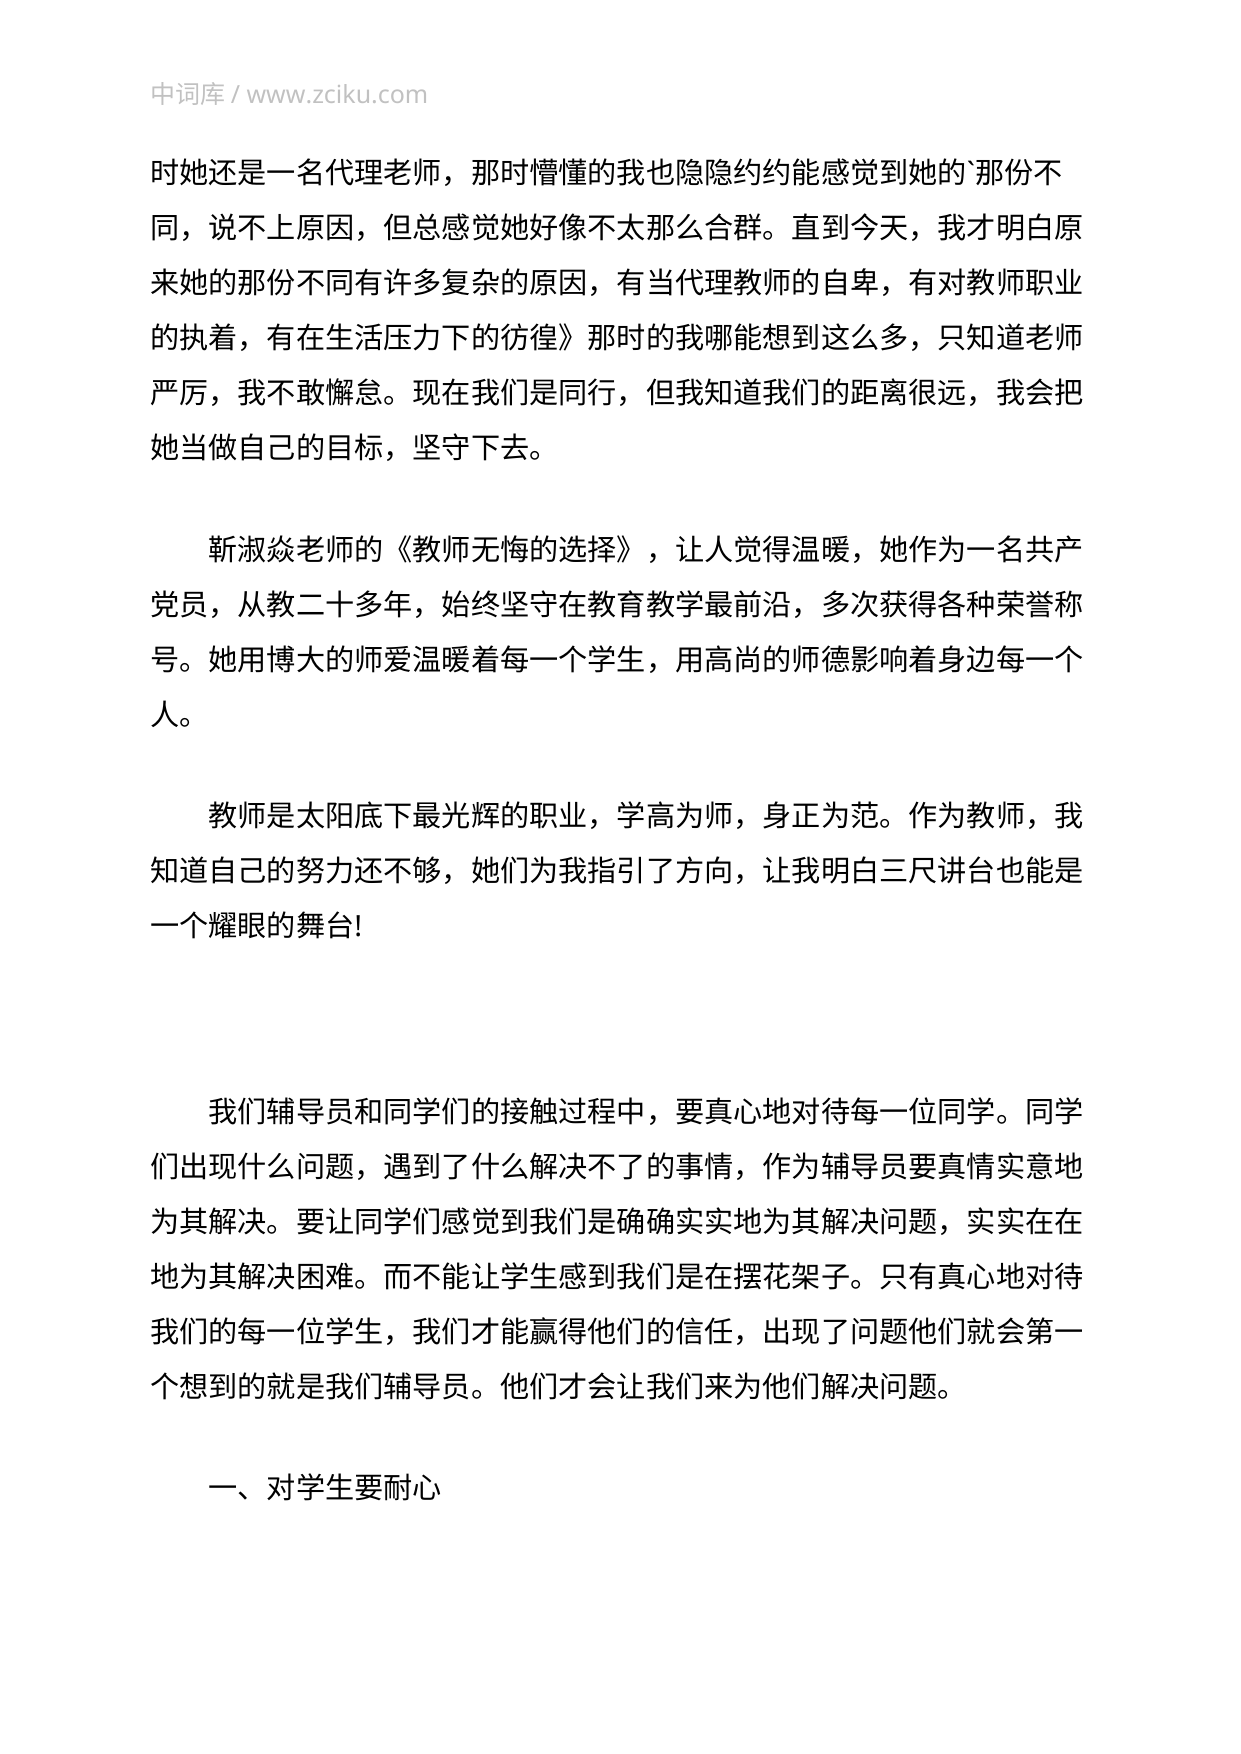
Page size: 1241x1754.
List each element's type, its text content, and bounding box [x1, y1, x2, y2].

text 教师是太阳底下最光辉的职业，学高为师，身正为范。作为教师，我知道自己的努力还不够，她们为我指引了方向，让我明白三尺讲台也能是一个耀眼的舞台! [150, 793, 1090, 945]
text 靳淑焱老师的《教师无悔的选择》，让人觉得温暖，她作为一名共产党员，从教二十多年，始终坚守在教育教学最前沿，多次获得各种荣誉称号。她用博大的师爱温暖着每一个学生，用高尚的师德影响着身边每一个人。 [150, 526, 1090, 733]
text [150, 150, 1090, 467]
text 一、对学生要耐心 [150, 1465, 1090, 1507]
text 我们辅导员和同学们的接触过程中，要真心地对待每一位同学。同学们出现什么问题，遇到了什么解决不了的事情，作为辅导员要真情实意地为其解决。要让同学们感觉到我们是确确实实地为其解决问题，实实在在地为其解决困难。而不能让学生感到我们是在摆花架子。只有真心地对待我们的每一位学生，我们才能赢得他们的信任，出现了问题他们就会第一个想到的就是我们辅导员。他们才会让我们来为他们解决问题。 [150, 1089, 1090, 1406]
